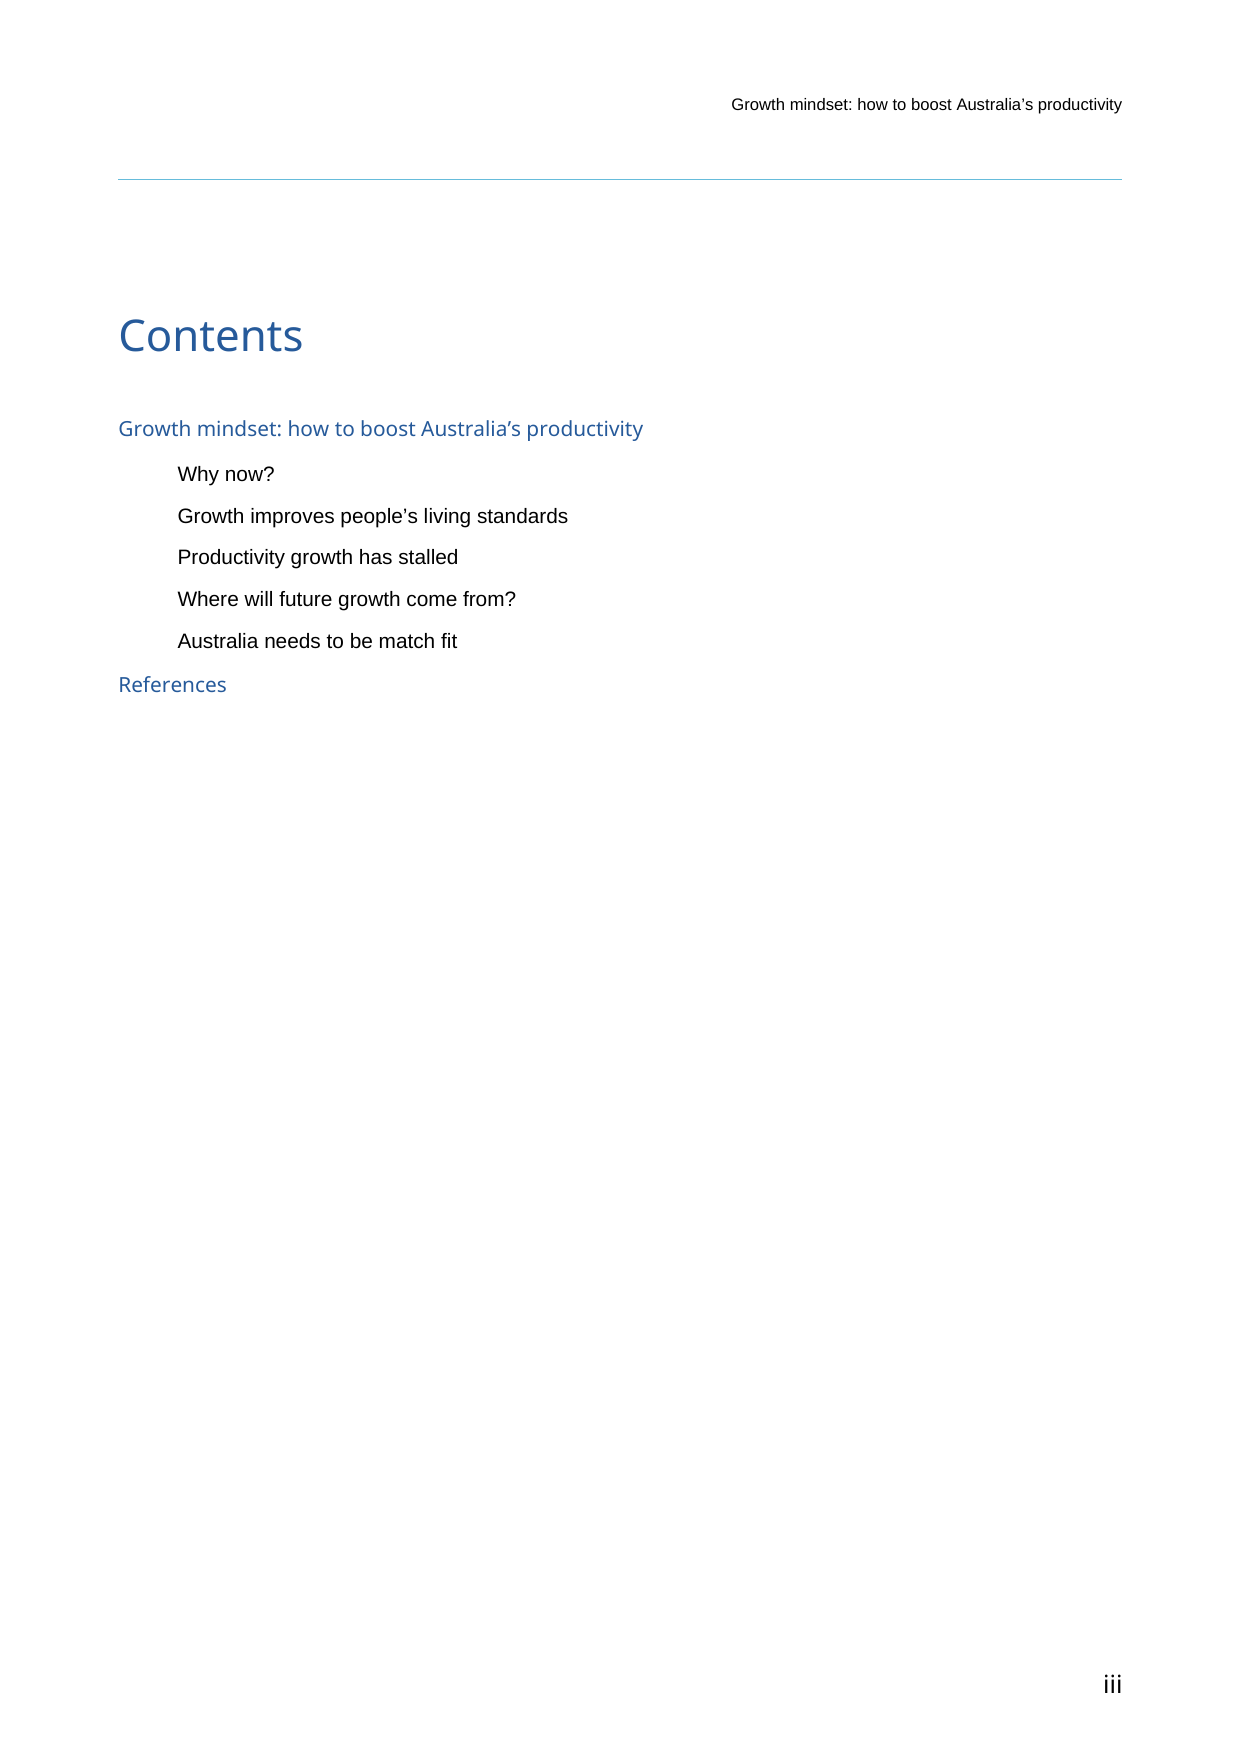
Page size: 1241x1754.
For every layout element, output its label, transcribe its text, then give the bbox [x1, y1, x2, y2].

text Growth mindset: how to boost Australia’s productivity 1 [118, 414, 945, 443]
text Productivity growth has stalled 6 [177, 545, 945, 569]
text Where will future growth come from? 10 [177, 587, 945, 611]
text Australia needs to be match fit 15 [177, 628, 945, 652]
text References 16 [118, 670, 945, 698]
text Why now? 2 [177, 462, 945, 486]
subtitle Contents [118, 305, 1122, 364]
text Growth improves people’s living standards 2 [177, 503, 945, 527]
